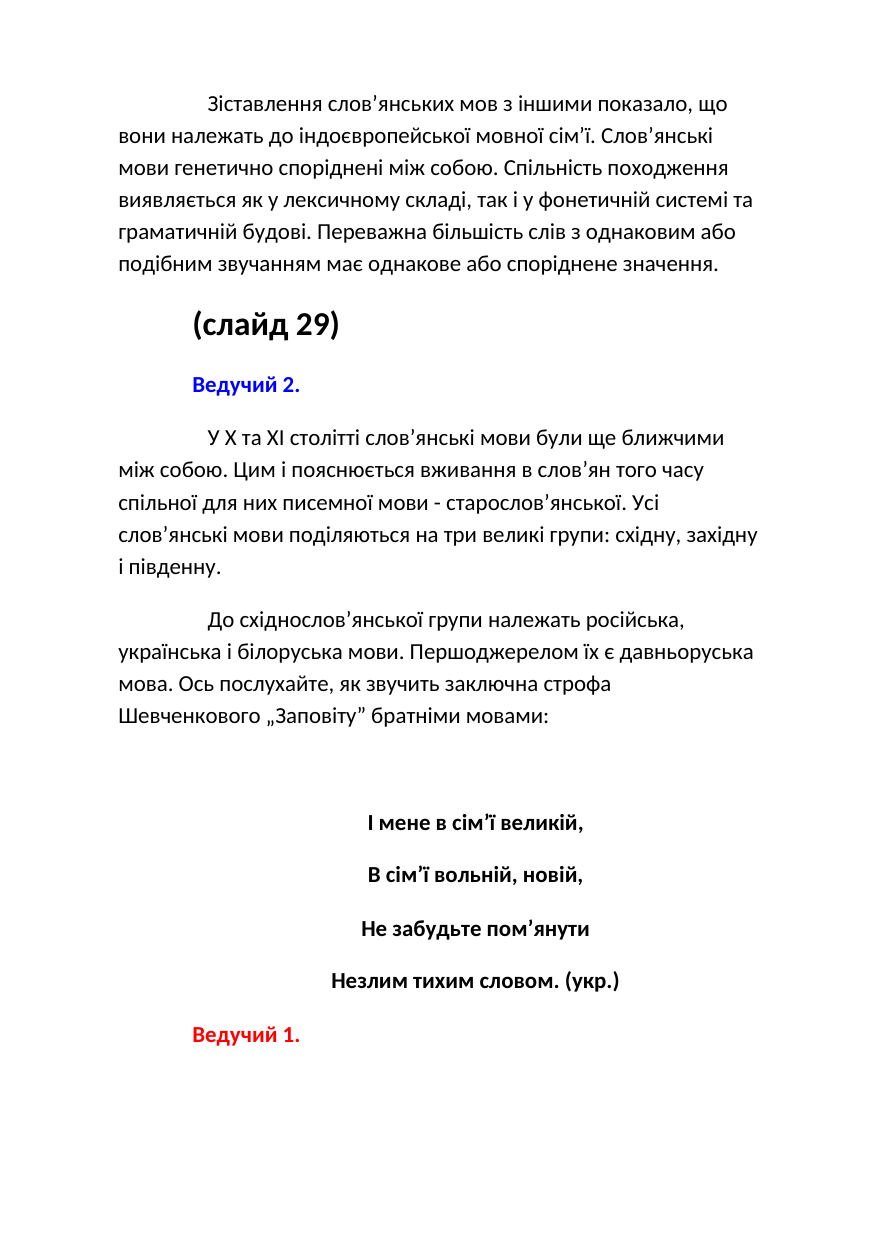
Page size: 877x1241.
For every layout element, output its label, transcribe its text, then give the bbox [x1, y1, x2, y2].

text І мене в сім’ї великій, [118, 808, 759, 836]
text В сім’ї вольній, новій, [118, 861, 759, 889]
text Не забудьте пом’янути [118, 914, 759, 942]
text До східнослов’янської групи належать російська, українська і білоруська мови. Першоджерелом їх є давньоруська мова. Ось послухайте, як звучить заключна строфа Шевченкового „Заповіту” братніми мовами: [118, 605, 759, 729]
text Зіставлення слов’янських мов з іншими показало, що вони належать до індоєвропейської мовної сім’ї. Слов’янські мови генетично споріднені між собою. Спільність походження виявляється як у лексичному складі, так і у фонетичній системі та граматичній будові. Переважна більшість слів з однаковим або подібним звучанням має однакове або споріднене значення. [118, 89, 759, 278]
text Незлим тихим словом. (укр.) [118, 967, 759, 995]
text Ведучий 2. [118, 370, 759, 398]
text Ведучий 1. [118, 1020, 759, 1048]
text У Х та ХІ столітті слов’янські мови були ще ближчими між собою. Цим і пояснюється вживання в слов’ян того часу спільної для них писемної мови - старослов’янської. Усі слов’янські мови поділяються на три великі групи: східну, західну і південну. [118, 423, 759, 580]
text (слайд 29) [118, 303, 759, 343]
